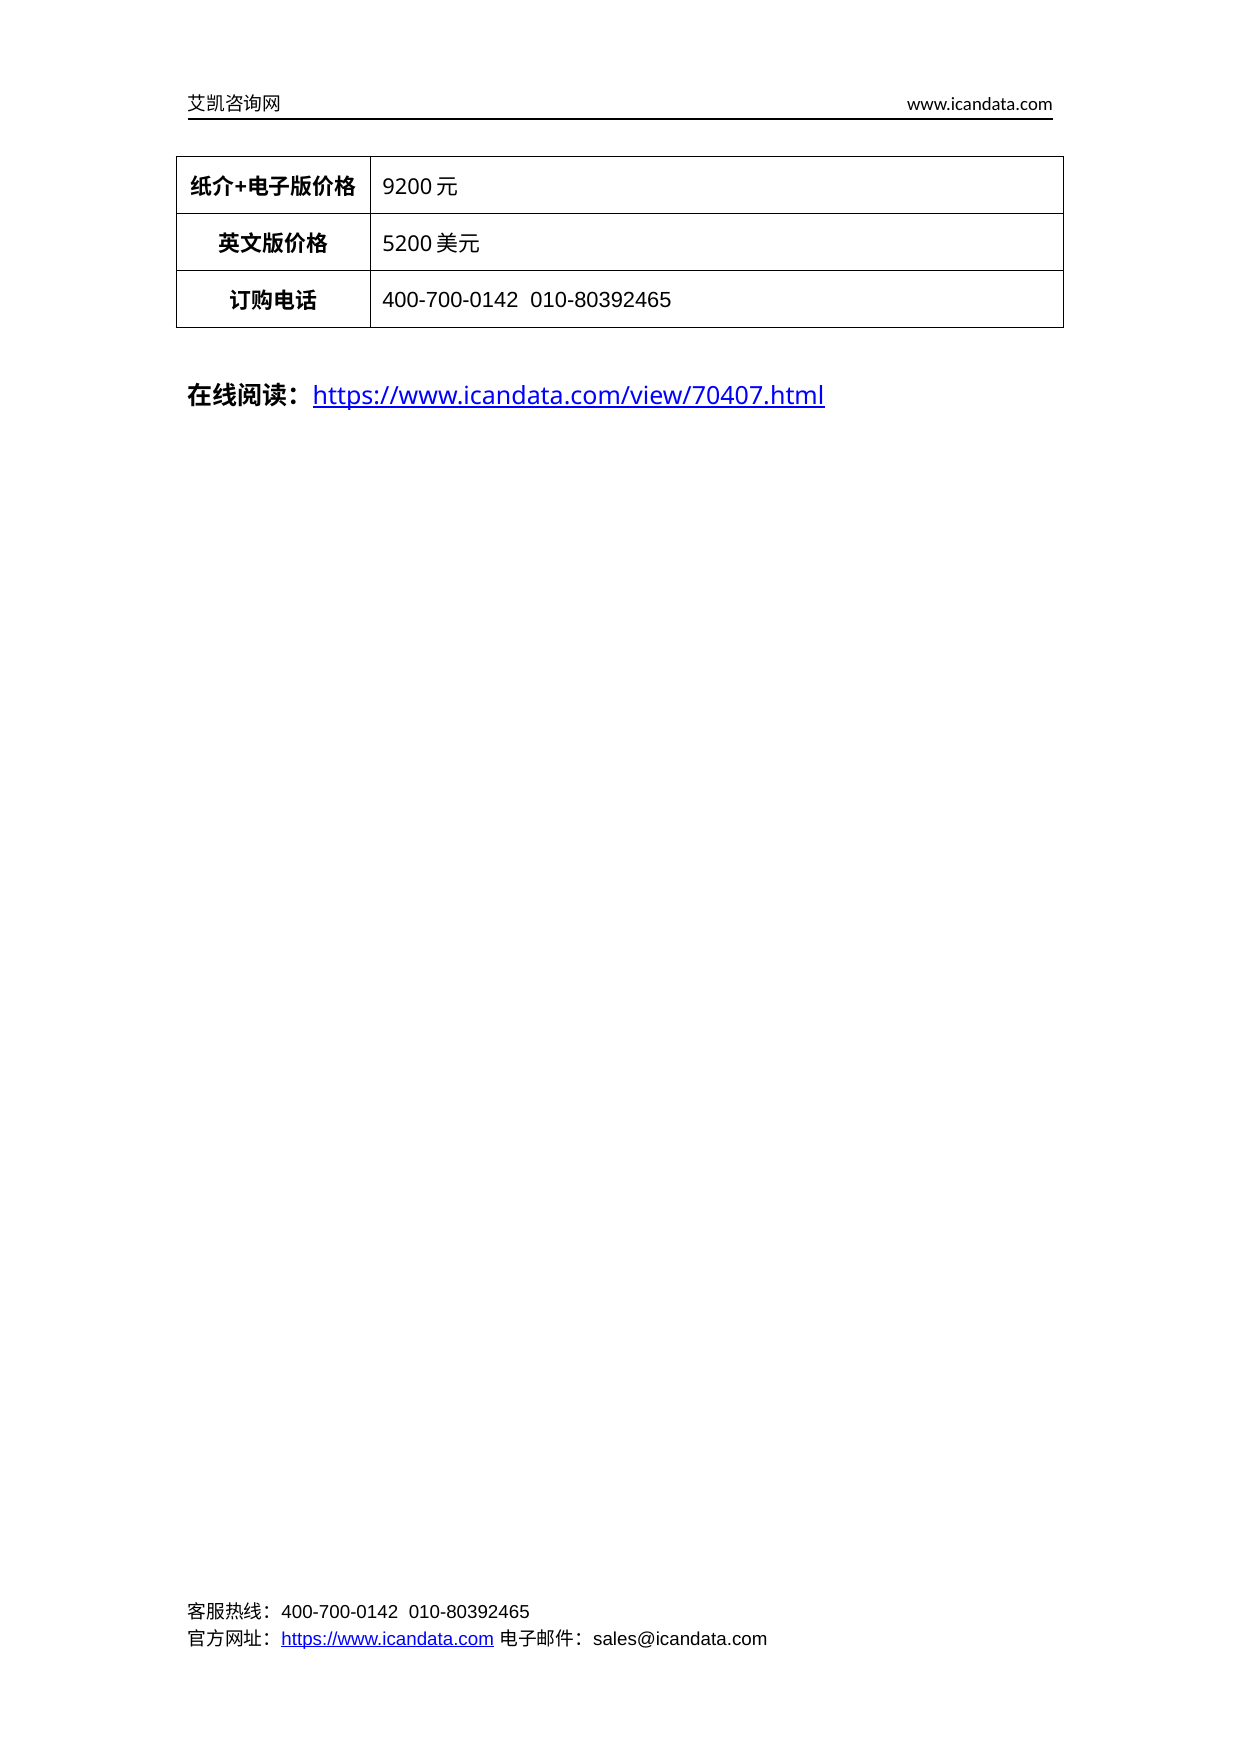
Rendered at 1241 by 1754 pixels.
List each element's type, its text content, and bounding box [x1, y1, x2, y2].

table_cell 9200元 [371, 157, 1063, 213]
table_cell 英文版价格 [177, 214, 370, 270]
table_cell 订购电话 [177, 271, 370, 327]
table_cell 纸介+电子版价格 [177, 157, 370, 213]
table_cell 400-700-0142 010-80392465 [371, 271, 1063, 327]
text 在线阅读：https://www.icandata.com/view/70407.html [187, 361, 1053, 426]
table_cell 5200美元 [371, 214, 1063, 270]
